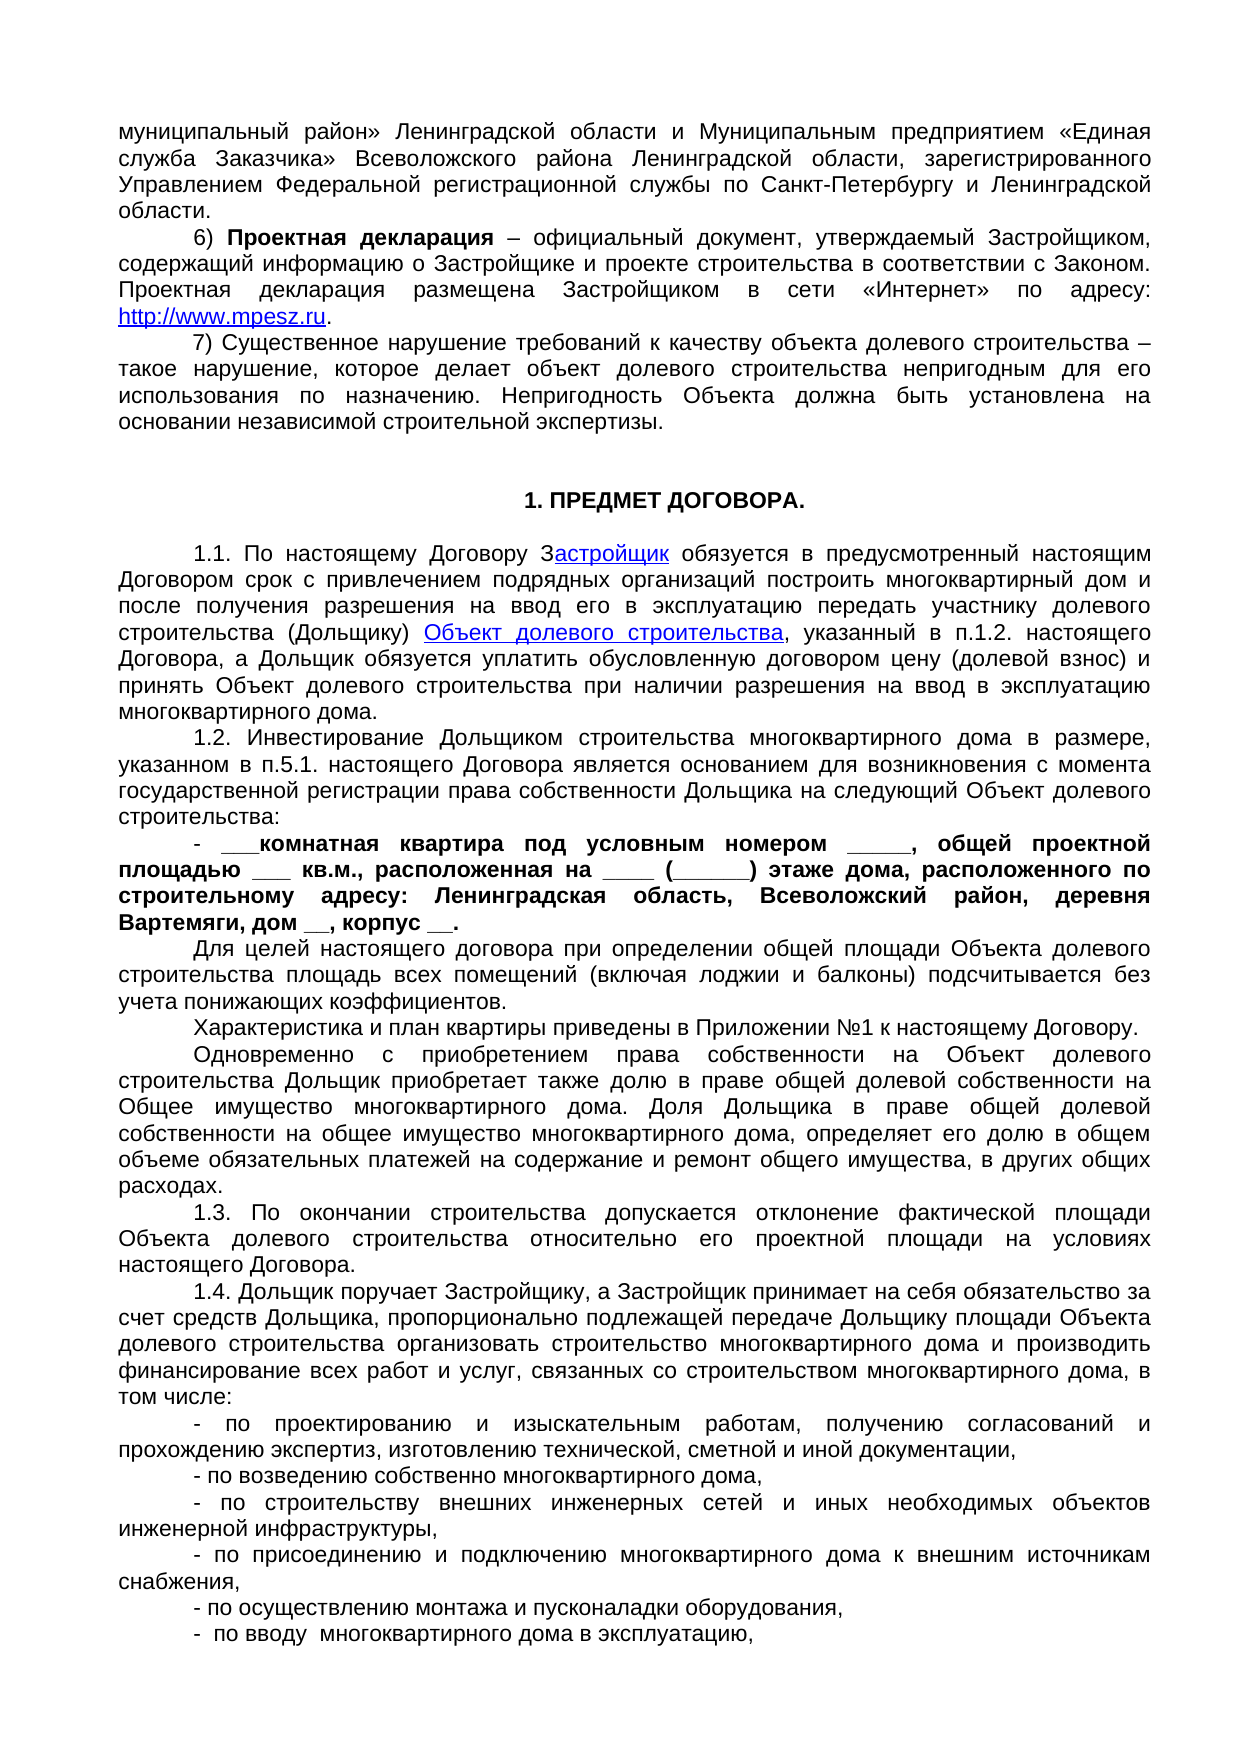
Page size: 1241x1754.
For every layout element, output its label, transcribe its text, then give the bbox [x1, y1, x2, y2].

text - по вводу многоквартирного дома в эксплуатацию, [118, 1620, 1152, 1647]
text Для целей настоящего договора при определении общей площади Объекта долевого строительства площадь всех помещений (включая лоджии и балконы) подсчитывается без учета понижающих коэффициентов. [118, 935, 1152, 1014]
text 1. ПРЕДМЕТ ДОГОВОРА. [118, 487, 1152, 513]
text - по присоединению и подключению многоквартирного дома к внешним источникам снабжения, [118, 1541, 1152, 1594]
text 6) Проектная декларация – официальный документ, утверждаемый Застройщиком, содержащий информацию о Застройщике и проекте строительства в соответствии с Законом. Проектная декларация размещена Застройщиком в сети «Интернет» по адресу: http://www.mpesz.ru. [118, 223, 1152, 329]
text 7) Существенное нарушение требований к качеству объекта долевого строительства – такое нарушение, которое делает объект долевого строительства непригодным для его использования по назначению. Непригодность Объекта должна быть установлена на основании независимой строительной экспертизы. [118, 329, 1152, 434]
text - по осуществлению монтажа и пусконаладки оборудования, [118, 1594, 1152, 1620]
text 1.4. Дольщик поручает Застройщику, а Застройщик принимает на себя обязательство за счет средств Дольщика, пропорционально подлежащей передаче Дольщику площади Объекта долевого строительства организовать строительство многоквартирного дома и производить финансирование всех работ и услуг, связанных со строительством многоквартирного дома, в том числе: [118, 1278, 1152, 1409]
text 1.1. По настоящему Договору Застройщик обязуется в предусмотренный настоящим Договором срок с привлечением подрядных организаций построить многоквартирный дом и после получения разрешения на ввод его в эксплуатацию передать участнику долевого строительства (Дольщику) Объект долевого строительства, указанный в п.1.2. настоящего Договора, а Дольщик обязуется уплатить обусловленную договором цену (долевой взнос) и принять Объект долевого строительства при наличии разрешения на ввод в эксплуатацию многоквартирного дома. [118, 540, 1152, 724]
text - по строительству внешних инженерных сетей и иных необходимых объектов инженерной инфраструктуры, [118, 1488, 1152, 1541]
text - по возведению собственно многоквартирного дома, [118, 1462, 1152, 1488]
text Одновременно с приобретением права собственности на Объект долевого строительства Дольщик приобретает также долю в праве общей долевой собственности на Общее имущество многоквартирного дома. Доля Дольщика в праве общей долевой собственности на общее имущество многоквартирного дома, определяет его долю в общем объеме обязательных платежей на содержание и ремонт общего имущества, в других общих расходах. [118, 1041, 1152, 1199]
text 1.3. По окончании строительства допускается отклонение фактической площади Объекта долевого строительства относительно его проектной площади на условиях настоящего Договора. [118, 1199, 1152, 1278]
text 1.2. Инвестирование Дольщиком строительства многоквартирного дома в размере, указанном в п.5.1. настоящего Договора является основанием для возникновения с момента государственной регистрации права собственности Дольщика на следующий Объект долевого строительства: [118, 724, 1152, 830]
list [118, 118, 1152, 223]
text - по проектированию и изыскательным работам, получению согласований и прохождению экспертиз, изготовлению технической, сметной и иной документации, [118, 1409, 1152, 1462]
text Характеристика и план квартиры приведены в Приложении №1 к настоящему Договору. [118, 1014, 1152, 1041]
text - ___комнатная квартира под условным номером _____, общей проектной площадью ___ кв.м., расположенная на ____ (______) этаже дома, расположенного по строительному адресу: Ленинградская область, Всеволожский район, деревня Вартемяги, дом __, корпус __. [118, 830, 1152, 935]
